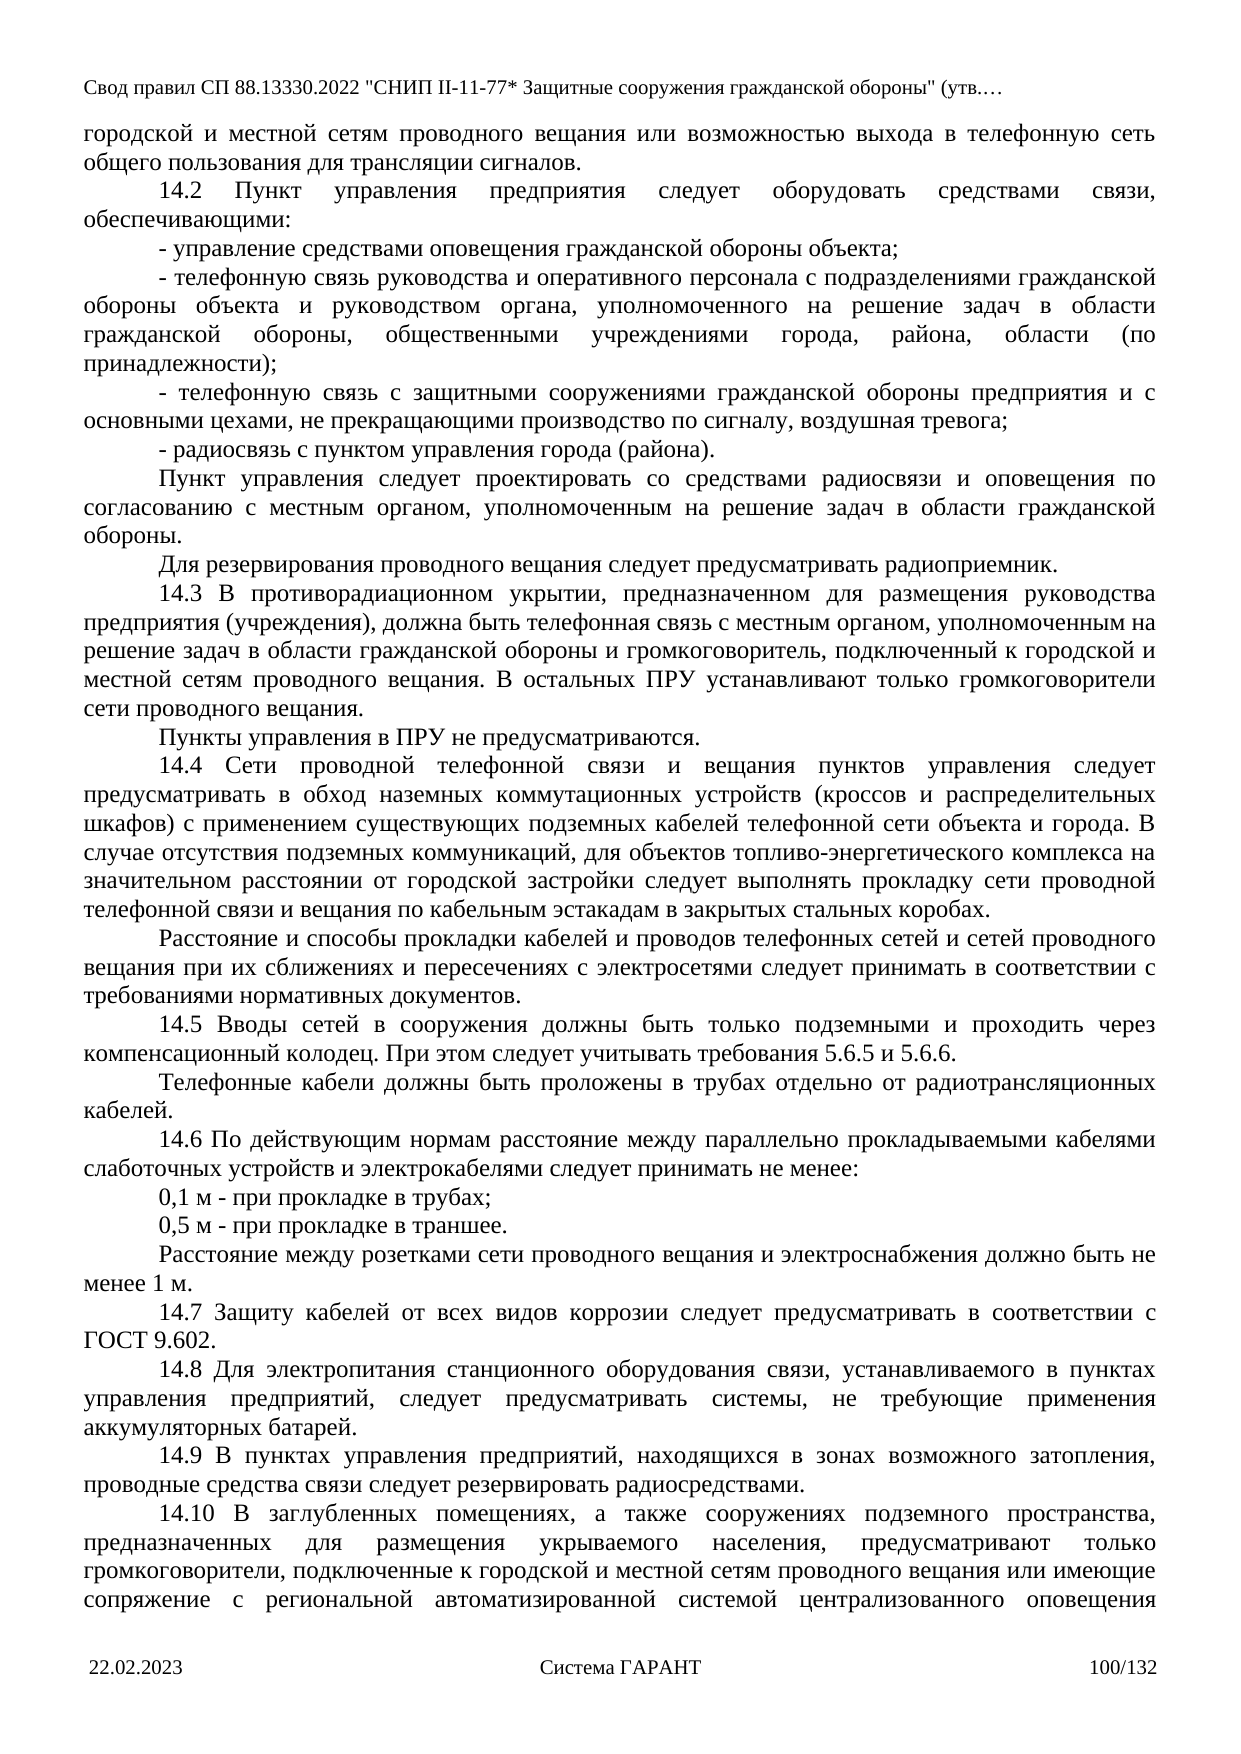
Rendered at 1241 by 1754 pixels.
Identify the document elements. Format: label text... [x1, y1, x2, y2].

text Для резервирования проводного вещания следует предусматривать радиоприемник. [83, 549, 1157, 578]
text Расстояние и способы прокладки кабелей и проводов телефонных сетей и сетей проводного вещания при их сближениях и пересечениях с электросетями следует принимать в соответствии с требованиями нормативных документов. [83, 923, 1157, 1009]
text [83, 118, 1157, 176]
text 0,1 м - при прокладке в трубах; [83, 1182, 1157, 1211]
text 14.9 В пунктах управления предприятий, находящихся в зонах возможного затопления, проводные средства связи следует резервировать радиосредствами. [83, 1441, 1157, 1498]
text Пункт управления следует проектировать со средствами радиосвязи и оповещения по согласованию с местным органом, уполномоченным на решение задач в области гражданской обороны. [83, 463, 1157, 549]
text 14.2 Пункт управления предприятия следует оборудовать средствами связи, обеспечивающими: [83, 176, 1157, 233]
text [83, 1498, 1157, 1613]
text Расстояние между розетками сети проводного вещания и электроснабжения должно быть не менее 1 м. [83, 1239, 1157, 1297]
text - телефонную связь с защитными сооружениями гражданской обороны предприятия и с основными цехами, не прекращающими производство по сигналу, воздушная тревога; [83, 377, 1157, 434]
text Пункты управления в ПРУ не предусматриваются. [83, 722, 1157, 751]
text 0,5 м - при прокладке в траншее. [83, 1211, 1157, 1239]
text - телефонную связь руководства и оперативного персонала с подразделениями гражданской обороны объекта и руководством органа, уполномоченного на решение задач в области гражданской обороны, общественными учреждениями города, района, области (по принадлежности); [83, 262, 1157, 377]
text 14.5 Вводы сетей в сооружения должны быть только подземными и проходить через компенсационный колодец. При этом следует учитывать требования 5.6.5 и 5.6.6. [83, 1009, 1157, 1067]
text 14.6 По действующим нормам расстояние между параллельно прокладываемыми кабелями слаботочных устройств и электрокабелями следует принимать не менее: [83, 1124, 1157, 1182]
text 14.7 Защиту кабелей от всех видов коррозии следует предусматривать в соответствии с ГОСТ 9.602. [83, 1297, 1157, 1354]
text Телефонные кабели должны быть проложены в трубах отдельно от радиотрансляционных кабелей. [83, 1067, 1157, 1124]
text 14.8 Для электропитания станционного оборудования связи, устанавливаемого в пунктах управления предприятий, следует предусматривать системы, не требующие применения аккумуляторных батарей. [83, 1354, 1157, 1441]
text 14.4 Сети проводной телефонной связи и вещания пунктов управления следует предусматривать в обход наземных коммутационных устройств (кроссов и распределительных шкафов) с применением существующих подземных кабелей телефонной сети объекта и города. В случае отсутствия подземных коммуникаций, для объектов топливо-энергетического комплекса на значительном расстоянии от городской застройки следует выполнять прокладку сети проводной телефонной связи и вещания по кабельным эстакадам в закрытых стальных коробах. [83, 751, 1157, 923]
text - радиосвязь с пунктом управления города (района). [83, 434, 1157, 463]
text 14.3 В противорадиационном укрытии, предназначенном для размещения руководства предприятия (учреждения), должна быть телефонная связь с местным органом, уполномоченным на решение задач в области гражданской обороны и громкоговоритель, подключенный к городской и местной сетям проводного вещания. В остальных ПРУ устанавливают только громкоговорители сети проводного вещания. [83, 578, 1157, 722]
text - управление средствами оповещения гражданской обороны объекта; [83, 233, 1157, 262]
